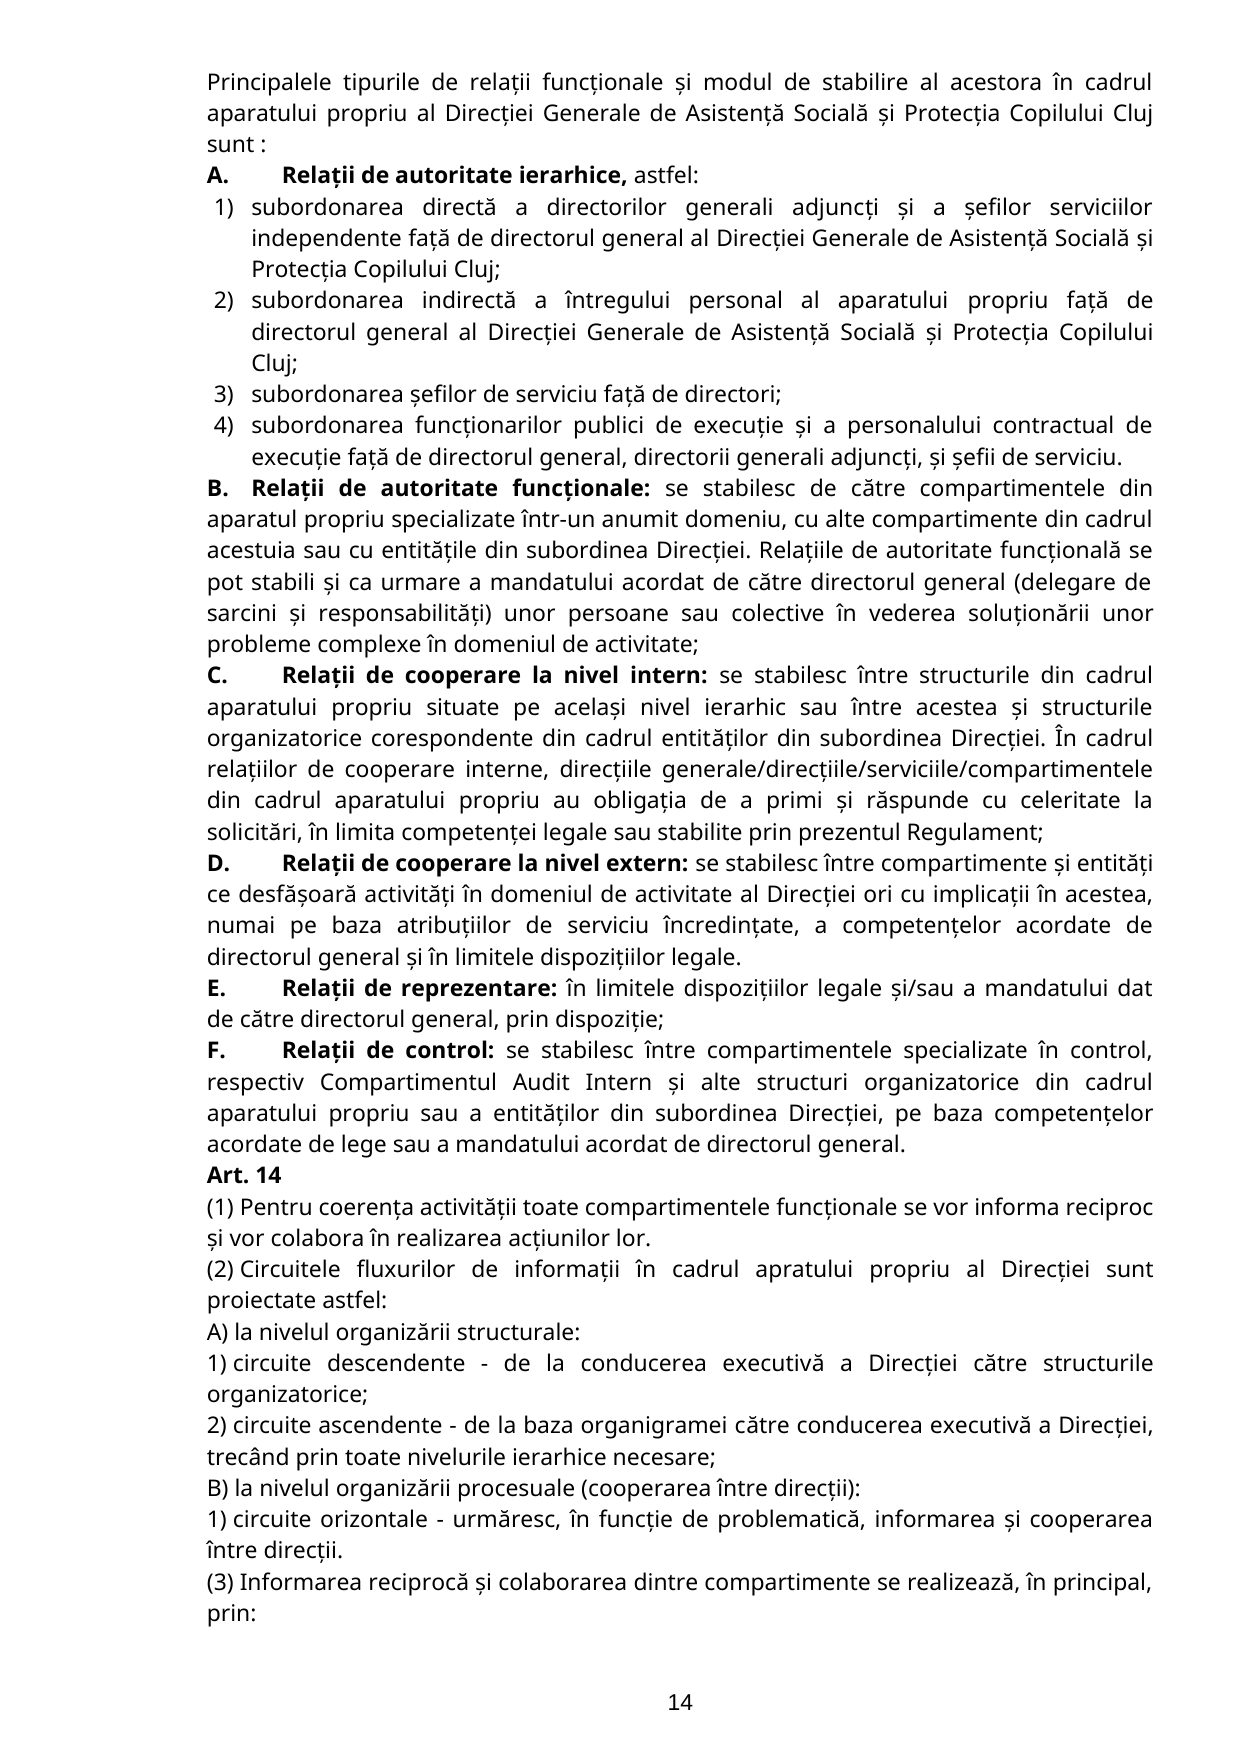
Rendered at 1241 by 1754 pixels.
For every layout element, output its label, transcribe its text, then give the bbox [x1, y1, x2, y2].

text 1) circuite descendente - de la conducerea executivă a Direcției către structurile organizatorice; [207, 1347, 1153, 1409]
list Relații de reprezentare: în limitele dispozițiilor legale și/sau a mandatului dat de către directorul general, prin dispoziție; [207, 972, 1153, 1034]
list Relații de autoritate ierarhice, astfel: [207, 159, 1153, 191]
list Relații de cooperare la nivel extern: se stabilesc între compartimente şi entități ce desfăşoară activităţi în domeniul de activitate al Direcției ori cu implicaţii în acestea, numai pe baza atribuţiilor de serviciu încredinţate, a competenţelor acordate de directorul general şi în limitele dispoziţiilor legale. [207, 847, 1153, 972]
text 2) circuite ascendente - de la baza organigramei către conducerea executivă a Direcției, trecând prin toate nivelurile ierarhice necesare; [207, 1409, 1153, 1472]
list subordonarea funcționarilor publici de execuție și a personalului contractual de execuție față de directorul general, directorii generali adjuncți, și șefii de serviciu. [213, 409, 1153, 472]
text Art. 14 [207, 1159, 1153, 1191]
list Relații de cooperare la nivel intern: se stabilesc între structurile din cadrul aparatului propriu situate pe același nivel ierarhic sau între acestea și structurile organizatorice corespondente din cadrul entităților din subordinea Direcției. În cadrul relaţiilor de cooperare interne, direcţiile generale/direcţiile/serviciile/compartimentele din cadrul aparatului propriu au obligaţia de a primi şi răspunde cu celeritate la solicitări, în limita competenţei legale sau stabilite prin prezentul Regulament; [207, 659, 1153, 847]
list Relații de control: se stabilesc între compartimentele specializate în control, respectiv Compartimentul Audit Intern și alte structuri organizatorice din cadrul aparatului propriu sau a entităților din subordinea Direcției, pe baza competențelor acordate de lege sau a mandatului acordat de directorul general. [207, 1034, 1153, 1159]
text (1) Pentru coerența activității toate compartimentele funcționale se vor informa reciproc și vor colabora în realizarea acțiunilor lor. [207, 1191, 1153, 1253]
text Principalele tipurile de relații funcționale și modul de stabilire al acestora în cadrul aparatului propriu al Direcţiei Generale de Asistenţă Socială şi Protecţia Copilului Cluj sunt : [207, 66, 1153, 159]
text B) la nivelul organizării procesuale (cooperarea între direcții): [207, 1472, 1153, 1503]
text 1) circuite orizontale - urmăresc, în funcție de problematică, informarea și cooperarea între direcții. [207, 1503, 1153, 1566]
list subordonarea directă a directorilor generali adjuncți și a șefilor serviciilor independente față de directorul general al Direcţiei Generale de Asistenţă Socială şi Protecţia Copilului Cluj; [213, 191, 1153, 284]
list subordonarea șefilor de serviciu față de directori; [213, 378, 1153, 409]
list Relații de autoritate funcționale: se stabilesc de către compartimentele din aparatul propriu specializate într-un anumit domeniu, cu alte compartimente din cadrul acestuia sau cu entitățile din subordinea Direcției. Relaţiile de autoritate funcțională se pot stabili și ca urmare a mandatului acordat de către directorul general (delegare de sarcini și responsabilități) unor persoane sau colective în vederea soluționării unor probleme complexe în domeniul de activitate; [207, 472, 1153, 659]
text (2) Circuitele fluxurilor de informații în cadrul apratului propriu al Direcției sunt proiectate astfel: [207, 1253, 1153, 1316]
text A) la nivelul organizării structurale: [207, 1316, 1153, 1347]
text (3) Informarea reciprocă și colaborarea dintre compartimente se realizează, în principal, prin: [207, 1566, 1153, 1628]
list subordonarea indirectă a întregului personal al aparatului propriu faţă de directorul general al Direcţiei Generale de Asistenţă Socială şi Protecţia Copilului Cluj; [213, 284, 1153, 378]
